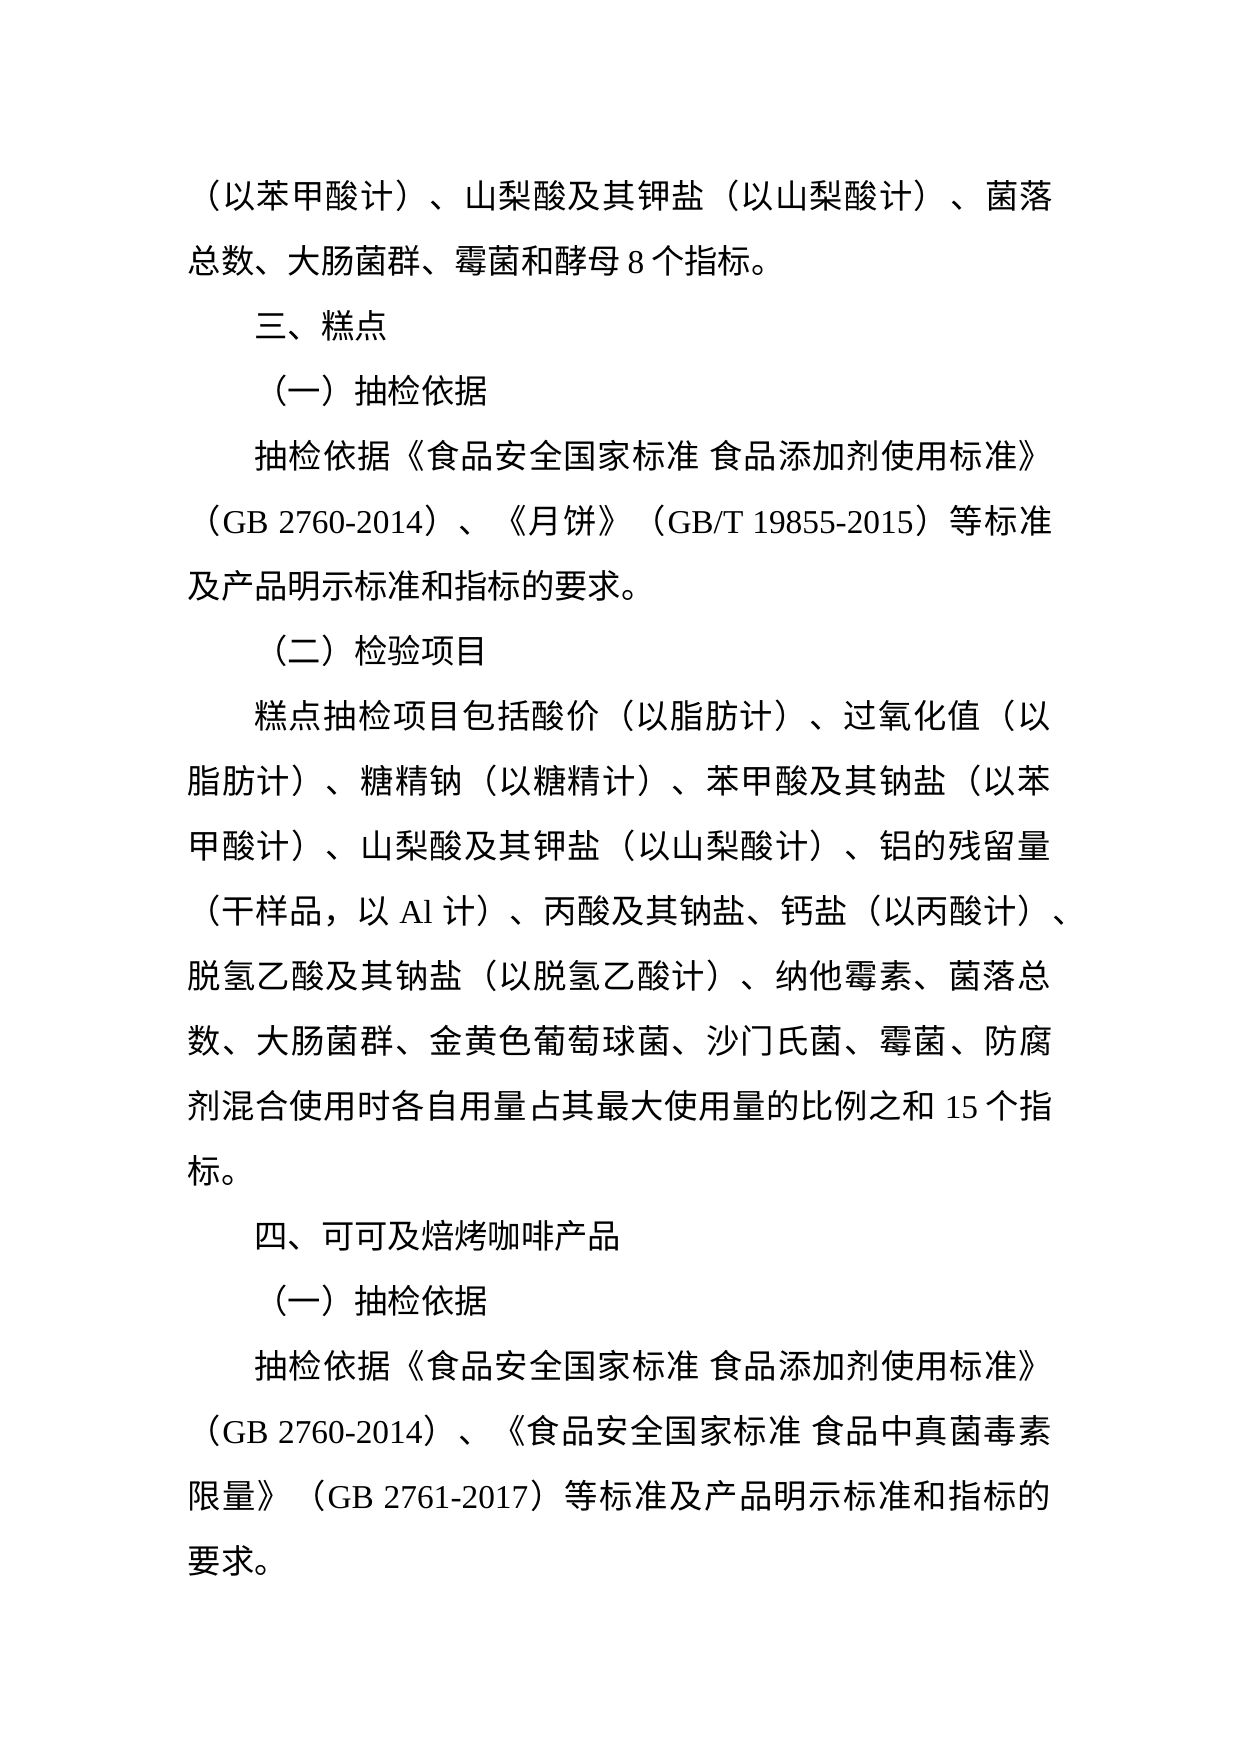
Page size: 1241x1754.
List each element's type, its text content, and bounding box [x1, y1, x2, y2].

list 糕点抽检项目包括酸价（以脂肪计）、过氧化值（以脂肪计）、糖精钠（以糖精计）、苯甲酸及其钠盐（以苯甲酸计）、山梨酸及其钾盐（以山梨酸计）、铝的残留量（干样品，以 Al 计）、丙酸及其钠盐、钙盐（以丙酸计）、脱氢乙酸及其钠盐（以脱氢乙酸计）、纳他霉素、菌落总数、大肠菌群、金黄色葡萄球菌、沙门氏菌、霉菌、防腐剂混合使用时各自用量占其最大使用量的比例之和15个指标。 [187, 682, 1053, 1202]
list 抽检依据《食品安全国家标准 食品添加剂使用标准》（GB 2760-2014）、《食品安全国家标准 食品中真菌毒素限量》（GB 2761-2017）等标准及产品明示标准和指标的要求。 [187, 1332, 1053, 1592]
list 四、可可及焙烤咖啡产品 [187, 1202, 1053, 1267]
list （一）抽检依据 [187, 1267, 1053, 1332]
list （二）检验项目 [187, 617, 1053, 682]
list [187, 162, 1053, 292]
list （一）抽检依据 [187, 357, 1053, 422]
list 三、糕点 [187, 292, 1053, 357]
list 抽检依据《食品安全国家标准 食品添加剂使用标准》（GB 2760-2014）、《月饼》（GB/T 19855-2015）等标准及产品明示标准和指标的要求。 [187, 422, 1053, 617]
